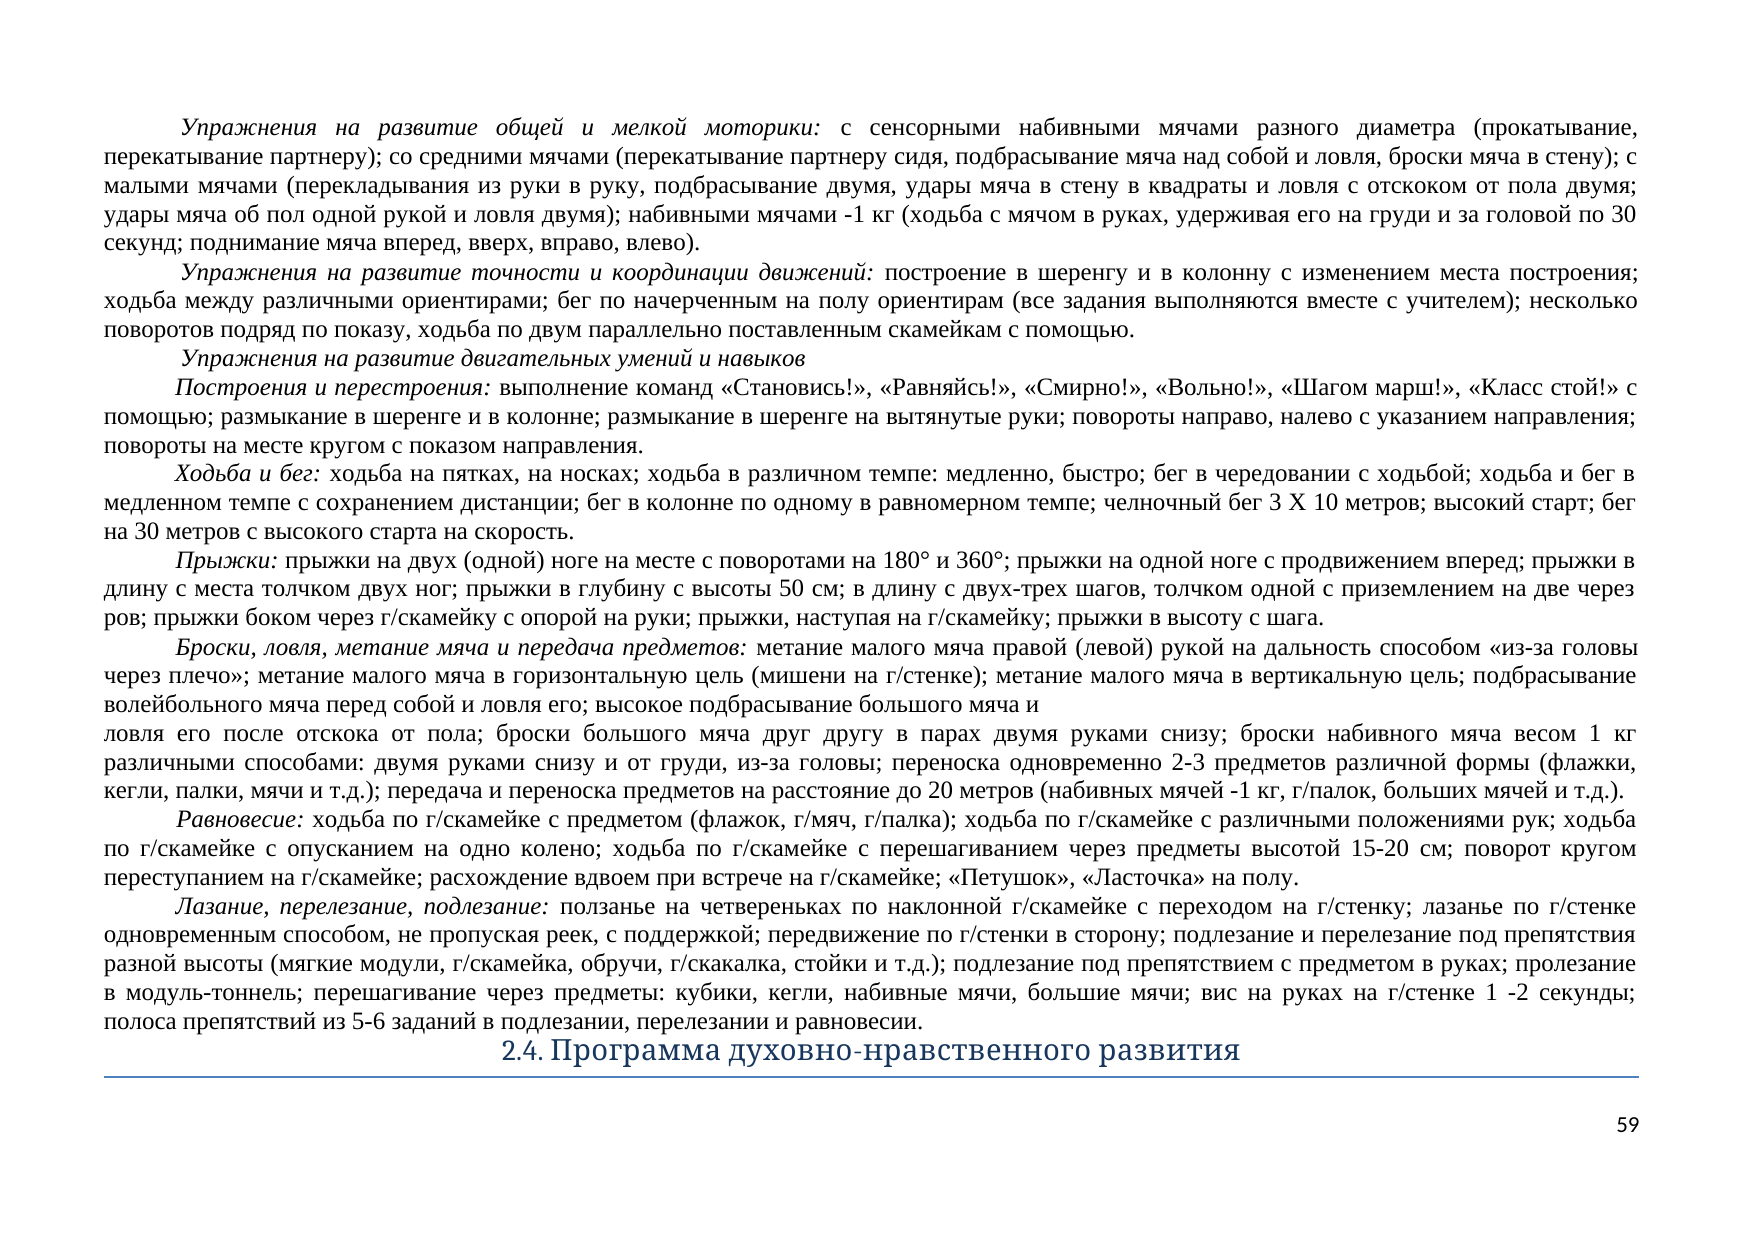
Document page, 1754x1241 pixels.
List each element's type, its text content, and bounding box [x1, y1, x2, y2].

title 2.4. Программа духовно-нравственного развития [103, 1034, 1639, 1078]
text Прыжки: прыжки на двух (одной) ноге на месте с поворотами на 180° и 360°; прыжки на одной ноге с продвижением вперед; прыжки в длину с места толчком двух ног; прыжки в глубину с высоты 50 см; в длину с двух-трех шагов, толчком одной с приземлением на две через ров; прыжки боком через г/скамейку с опорой на руки; прыжки, наступая на г/скамейку; прыжки в высоту с шага. [103, 545, 1638, 631]
text Упражнения на развитие точности и координации движений: построение в шеренгу и в колонну с изменением места построения; ходьба между различными ориентирами; бег по начерченным на полу ориентирам (все задания выполняются вместе с учителем); несколько поворотов подряд по показу, ходьба по двум параллельно поставленным скамейкам с помощью. [103, 257, 1639, 343]
text Лазание, перелезание, подлезание: ползанье на четвереньках по наклонной г/скамейке с переходом на г/стенку; лазанье по г/стенке одновременным способом, не пропуская реек, с поддержкой; передвижение по г/стенки в сторону; подлезание и перелезание под препятствия разной высоты (мягкие модули, г/скамейка, обручи, г/скакалка, стойки и т.д.); подлезание под препятствием с предметом в руках; пролезание в модуль-тоннель; перешагивание через предметы: кубики, кегли, набивные мячи, большие мячи; вис на руках на г/стенке 1 -2 секунды; полоса препятствий из 5-6 заданий в подлезании, перелезании и равновесии. [103, 891, 1638, 1034]
text Упражнения на развитие общей и мелкой моторики: с сенсорными набивными мячами разного диаметра (прокатывание, перекатывание партнеру); со средними мячами (перекатывание партнеру сидя, подбрасывание мяча над собой и ловля, броски мяча в стену); с малыми мячами (перекладывания из руки в руку, подбрасывание двумя, удары мяча в стену в квадраты и ловля с отскоком от пола двумя; удары мяча об пол одной рукой и ловля двумя); набивными мячами -1 кг (ходьба с мячом в руках, удерживая его на груди и за головой по 30 секунд; поднимание мяча вперед, вверх, вправо, влево). [103, 112, 1639, 256]
text Равновесие: ходьба по г/скамейке с предметом (флажок, г/мяч, г/палка); ходьба по г/скамейке с различными положениями рук; ходьба по г/скамейке с опусканием на одно колено; ходьба по г/скамейке с перешагиванием через предметы высотой 15-20 см; поворот кругом переступанием на г/скамейке; расхождение вдвоем при встрече на г/скамейке; «Петушок», «Ласточка» на полу. [103, 804, 1639, 890]
text Броски, ловля, метание мяча и передача предметов: метание малого мяча правой (левой) рукой на дальность способом «из-за головы через плечо»; метание малого мяча в горизонтальную цель (мишени на г/стенке); метание малого мяча в вертикальную цель; подбрасывание волейбольного мяча перед собой и ловля его; высокое подбрасывание большого мяча и [103, 632, 1639, 718]
text ловля его после отскока от пола; броски большого мяча друг другу в парах двумя руками снизу; броски набивного мяча весом 1 кг различными способами: двумя руками снизу и от груди, из-за головы; переноска одновременно 2-3 предметов различной формы (флажки, кегли, палки, мячи и т.д.); передача и переноска предметов на расстояние до 20 метров (набивных мячей -1 кг, г/палок, больших мячей и т.д.). [103, 718, 1639, 804]
text Построения и перестроения: выполнение команд «Становись!», «Равняйсь!», «Смирно!», «Вольно!», «Шагом марш!», «Класс стой!» с помощью; размыкание в шеренге и в колонне; размыкание в шеренге на вытянутые руки; повороты направо, налево с указанием направления; повороты на месте кругом с показом направления. [103, 372, 1639, 458]
text Упражнения на развитие двигательных умений и навыков [180, 343, 1639, 372]
text Ходьба и бег: ходьба на пятках, на носках; ходьба в различном темпе: медленно, быстро; бег в чередовании с ходьбой; ходьба и бег в медленном темпе с сохранением дистанции; бег в колонне по одному в равномерном темпе; челночный бег 3 Х 10 метров; высокий старт; бег на 30 метров с высокого старта на скорость. [103, 458, 1638, 545]
